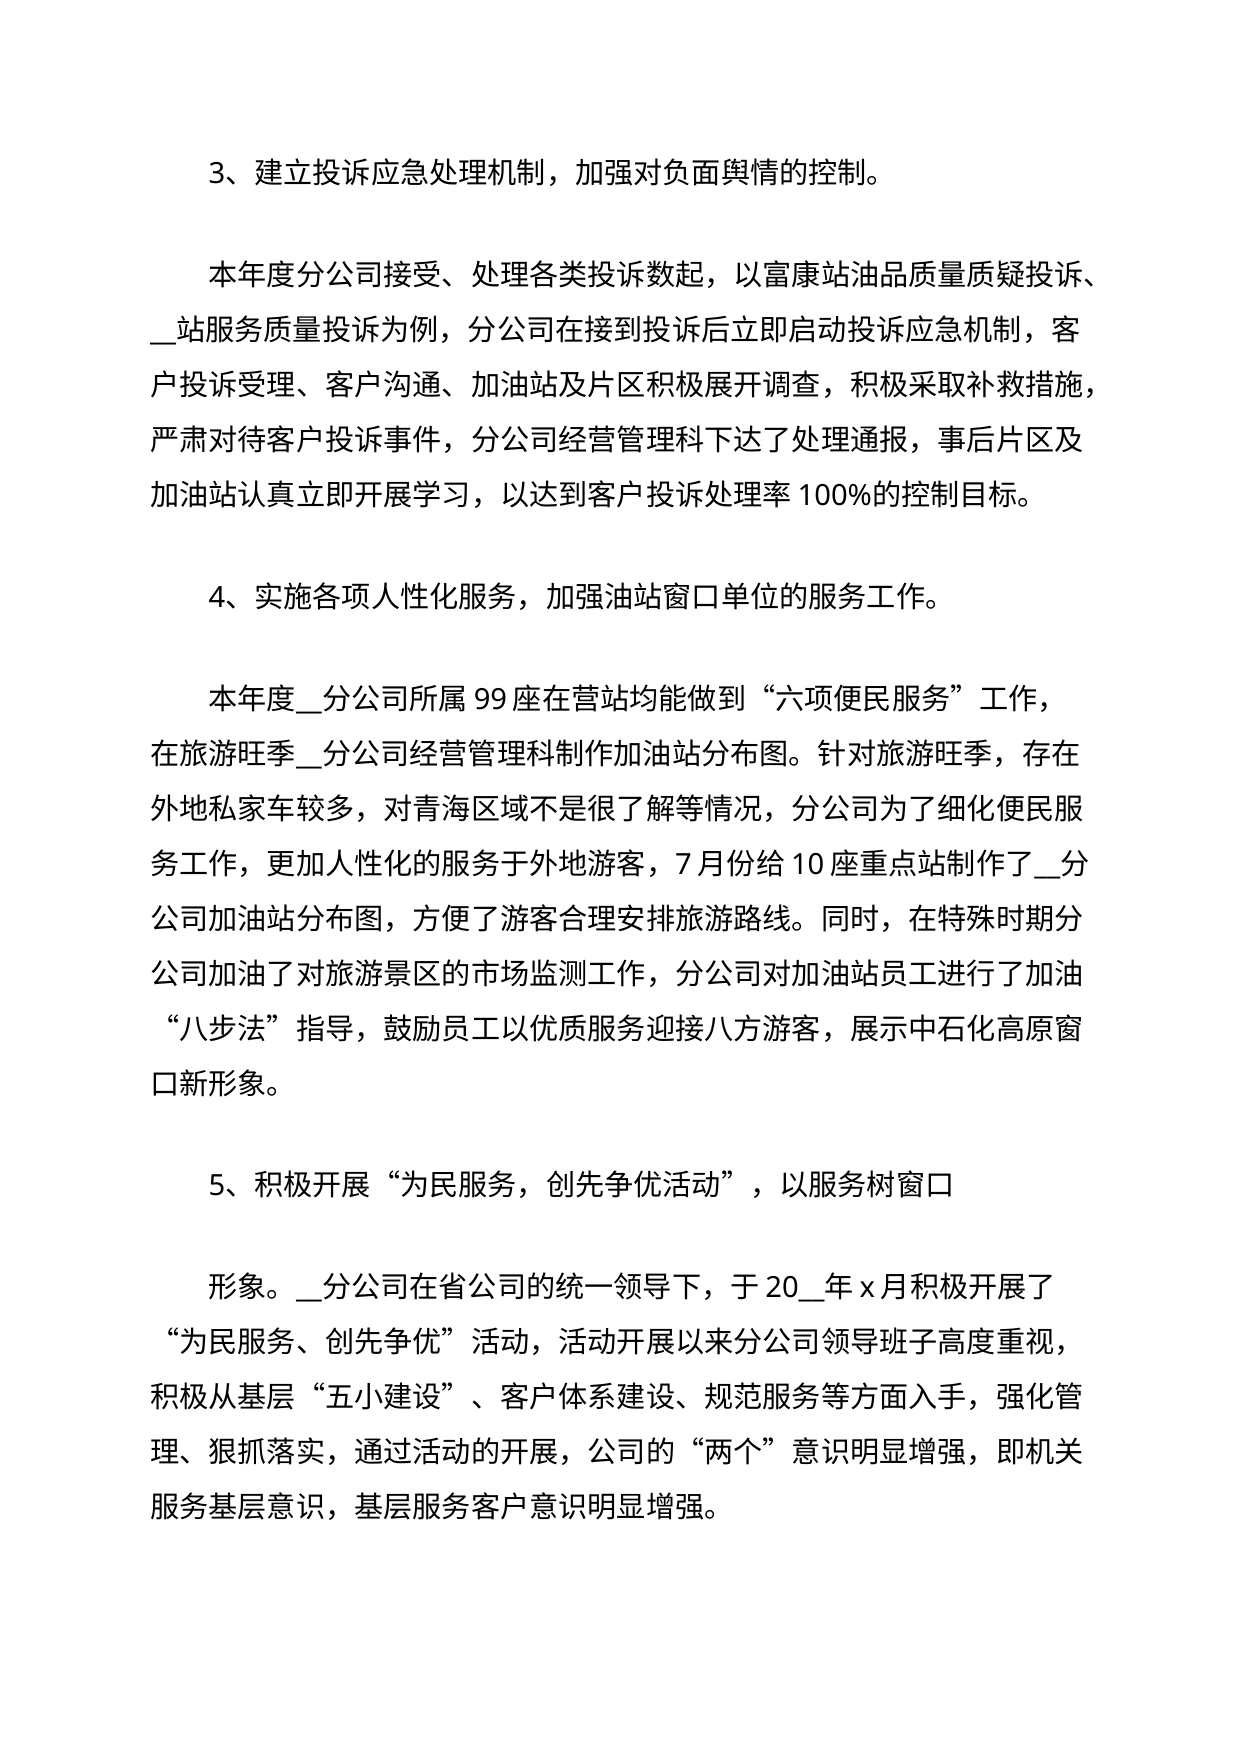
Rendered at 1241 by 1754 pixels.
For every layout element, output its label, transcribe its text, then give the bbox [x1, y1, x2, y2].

text 5、积极开展“为民服务，创先争优活动”，以服务树窗口 [150, 1162, 1090, 1204]
text 3、建立投诉应急处理机制，加强对负面舆情的控制。 [150, 150, 1090, 192]
text 本年度__分公司所属99座在营站均能做到“六项便民服务”工作，在旅游旺季__分公司经营管理科制作加油站分布图。针对旅游旺季，存在外地私家车较多，对青海区域不是很了解等情况，分公司为了细化便民服务工作，更加人性化的服务于外地游客，7月份给10座重点站制作了__分公司加油站分布图，方便了游客合理安排旅游路线。同时，在特殊时期分公司加油了对旅游景区的市场监测工作，分公司对加油站员工进行了加油“八步法”指导，鼓励员工以优质服务迎接八方游客，展示中石化高原窗口新形象。 [150, 676, 1090, 1102]
text 4、实施各项人性化服务，加强油站窗口单位的服务工作。 [150, 574, 1090, 616]
text 本年度分公司接受、处理各类投诉数起，以富康站油品质量质疑投诉、__站服务质量投诉为例，分公司在接到投诉后立即启动投诉应急机制，客户投诉受理、客户沟通、加油站及片区积极展开调查，积极采取补救措施，严肃对待客户投诉事件，分公司经营管理科下达了处理通报，事后片区及加油站认真立即开展学习，以达到客户投诉处理率100%的控制目标。 [150, 252, 1090, 514]
text 形象。__分公司在省公司的统一领导下，于20__年x月积极开展了“为民服务、创先争优”活动，活动开展以来分公司领导班子高度重视，积极从基层“五小建设”、客户体系建设、规范服务等方面入手，强化管理、狠抓落实，通过活动的开展，公司的“两个”意识明显增强，即机关服务基层意识，基层服务客户意识明显增强。 [150, 1264, 1090, 1526]
